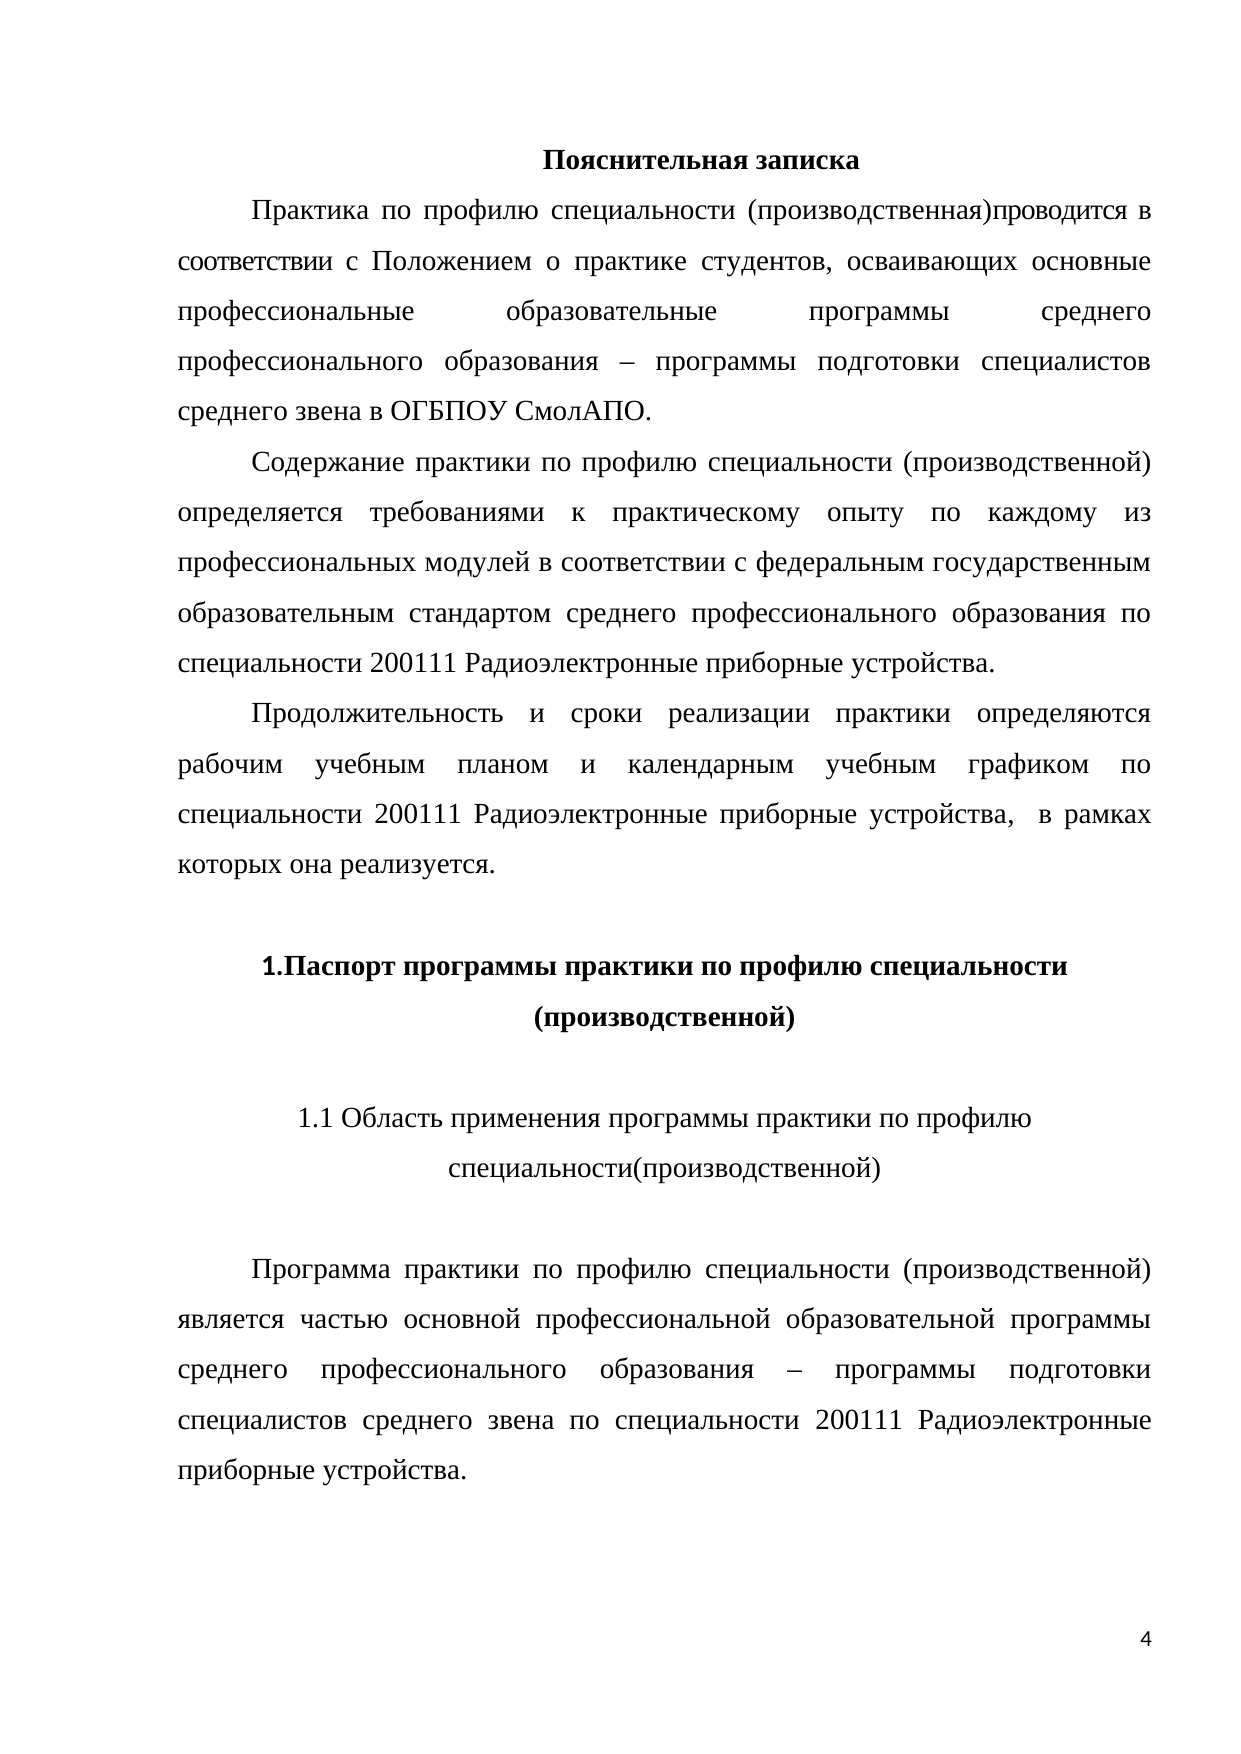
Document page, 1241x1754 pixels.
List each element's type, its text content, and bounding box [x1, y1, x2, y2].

text Продолжительность и сроки реализации практики определяются рабочим учебным планом и календарным учебным графиком по специальности 200111 Радиоэлектронные приборные устройства, в рамках которых она реализуется. [177, 695, 1152, 880]
text 1.Паспорт программы практики по профилю специальности (производственной) [177, 947, 1152, 1033]
text Практика по профилю специальности (производственная)проводится в соответствии с Положением о практике студентов, осваивающих основные профессиональные образовательные программы среднего профессионального образования – программы подготовки специалистов среднего звена в ОГБПОУ СмолАПО. [177, 192, 1152, 427]
text Содержание практики по профилю специальности (производственной) определяется требованиями к практическому опыту по каждому из профессиональных модулей в соответствии с федеральным государственным образовательным стандартом среднего профессионального образования по специальности 200111 Радиоэлектронные приборные устройства. [177, 444, 1152, 679]
text Программа практики по профилю специальности (производственной) является частью основной профессиональной образовательной программы среднего профессионального образования – программы подготовки специалистов среднего звена по специальности 200111 Радиоэлектронные приборные устройства. [177, 1251, 1152, 1486]
subtitle Пояснительная записка [177, 142, 1152, 176]
text 1.1 Область применения программы практики по профилю специальности(производственной) [177, 1100, 1152, 1184]
